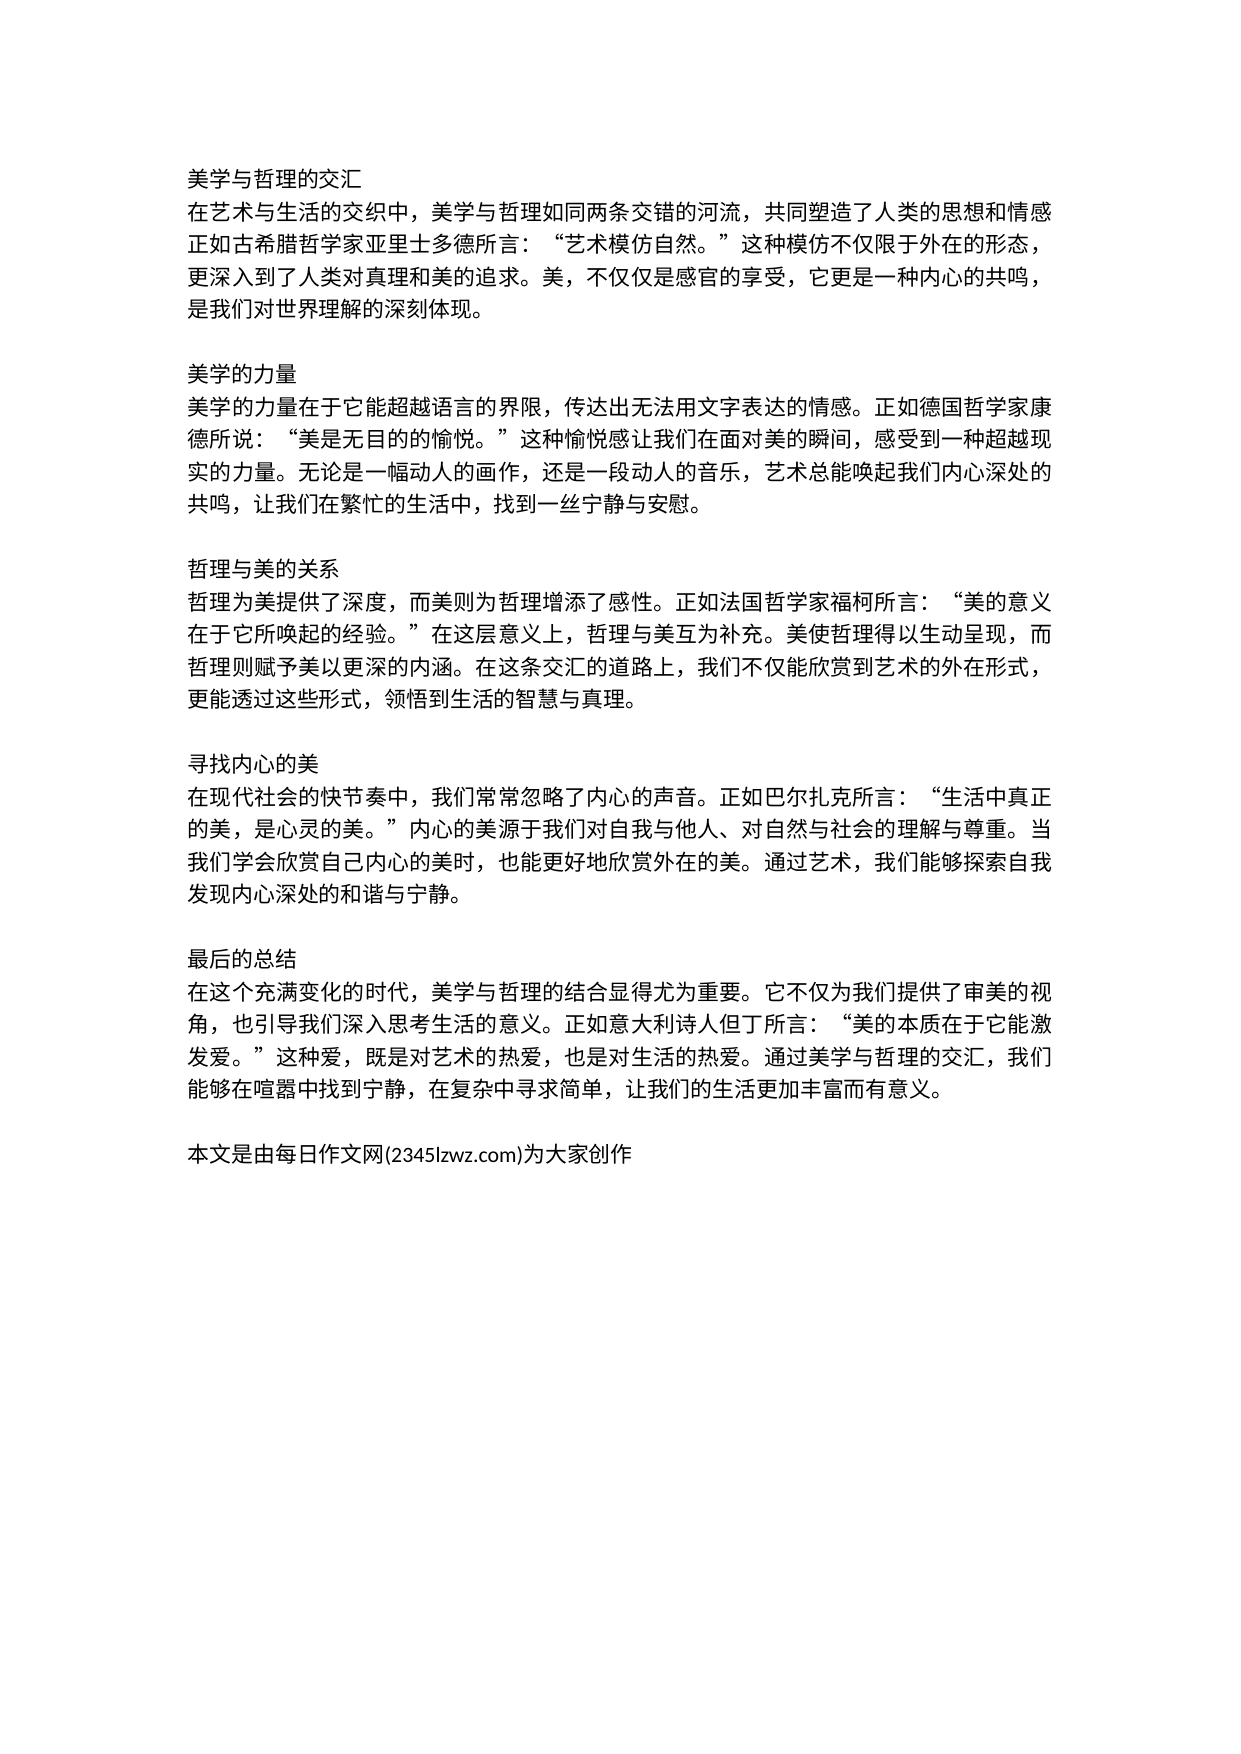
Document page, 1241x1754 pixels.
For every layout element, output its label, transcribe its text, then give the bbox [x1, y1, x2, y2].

text 哲理与美的关系 [187, 552, 1053, 584]
text 美学与哲理的交汇 [187, 162, 1053, 194]
text 美学的力量在于它能超越语言的界限，传达出无法用文字表达的情感。正如德国哲学家康德所说：“美是无目的的愉悦。”这种愉悦感让我们在面对美的瞬间，感受到一种超越现实的力量。无论是一幅动人的画作，还是一段动人的音乐，艺术总能唤起我们内心深处的共鸣，让我们在繁忙的生活中，找到一丝宁静与安慰。 [187, 389, 1053, 519]
text 美学的力量 [187, 357, 1053, 389]
text 在现代社会的快节奏中，我们常常忽略了内心的声音。正如巴尔扎克所言：“生活中真正的美，是心灵的美。”内心的美源于我们对自我与他人、对自然与社会的理解与尊重。当我们学会欣赏自己内心的美时，也能更好地欣赏外在的美。通过艺术，我们能够探索自我，发现内心深处的和谐与宁静。 [187, 779, 1053, 909]
text 哲理为美提供了深度，而美则为哲理增添了感性。正如法国哲学家福柯所言：“美的意义在于它所唤起的经验。”在这层意义上，哲理与美互为补充。美使哲理得以生动呈现，而哲理则赋予美以更深的内涵。在这条交汇的道路上，我们不仅能欣赏到艺术的外在形式，更能透过这些形式，领悟到生活的智慧与真理。 [187, 584, 1053, 714]
text 在艺术与生活的交织中，美学与哲理如同两条交错的河流，共同塑造了人类的思想和情感。正如古希腊哲学家亚里士多德所言：“艺术模仿自然。”这种模仿不仅限于外在的形态，更深入到了人类对真理和美的追求。美，不仅仅是感官的享受，它更是一种内心的共鸣，是我们对世界理解的深刻体现。 [187, 194, 1053, 324]
text 最后的总结 [187, 942, 1053, 974]
text 在这个充满变化的时代，美学与哲理的结合显得尤为重要。它不仅为我们提供了审美的视角，也引导我们深入思考生活的意义。正如意大利诗人但丁所言：“美的本质在于它能激发爱。”这种爱，既是对艺术的热爱，也是对生活的热爱。通过美学与哲理的交汇，我们能够在喧嚣中找到宁静，在复杂中寻求简单，让我们的生活更加丰富而有意义。 [187, 974, 1053, 1104]
text 寻找内心的美 [187, 747, 1053, 779]
text 本文是由每日作文网(2345lzwz.com)为大家创作 [187, 1137, 1053, 1169]
